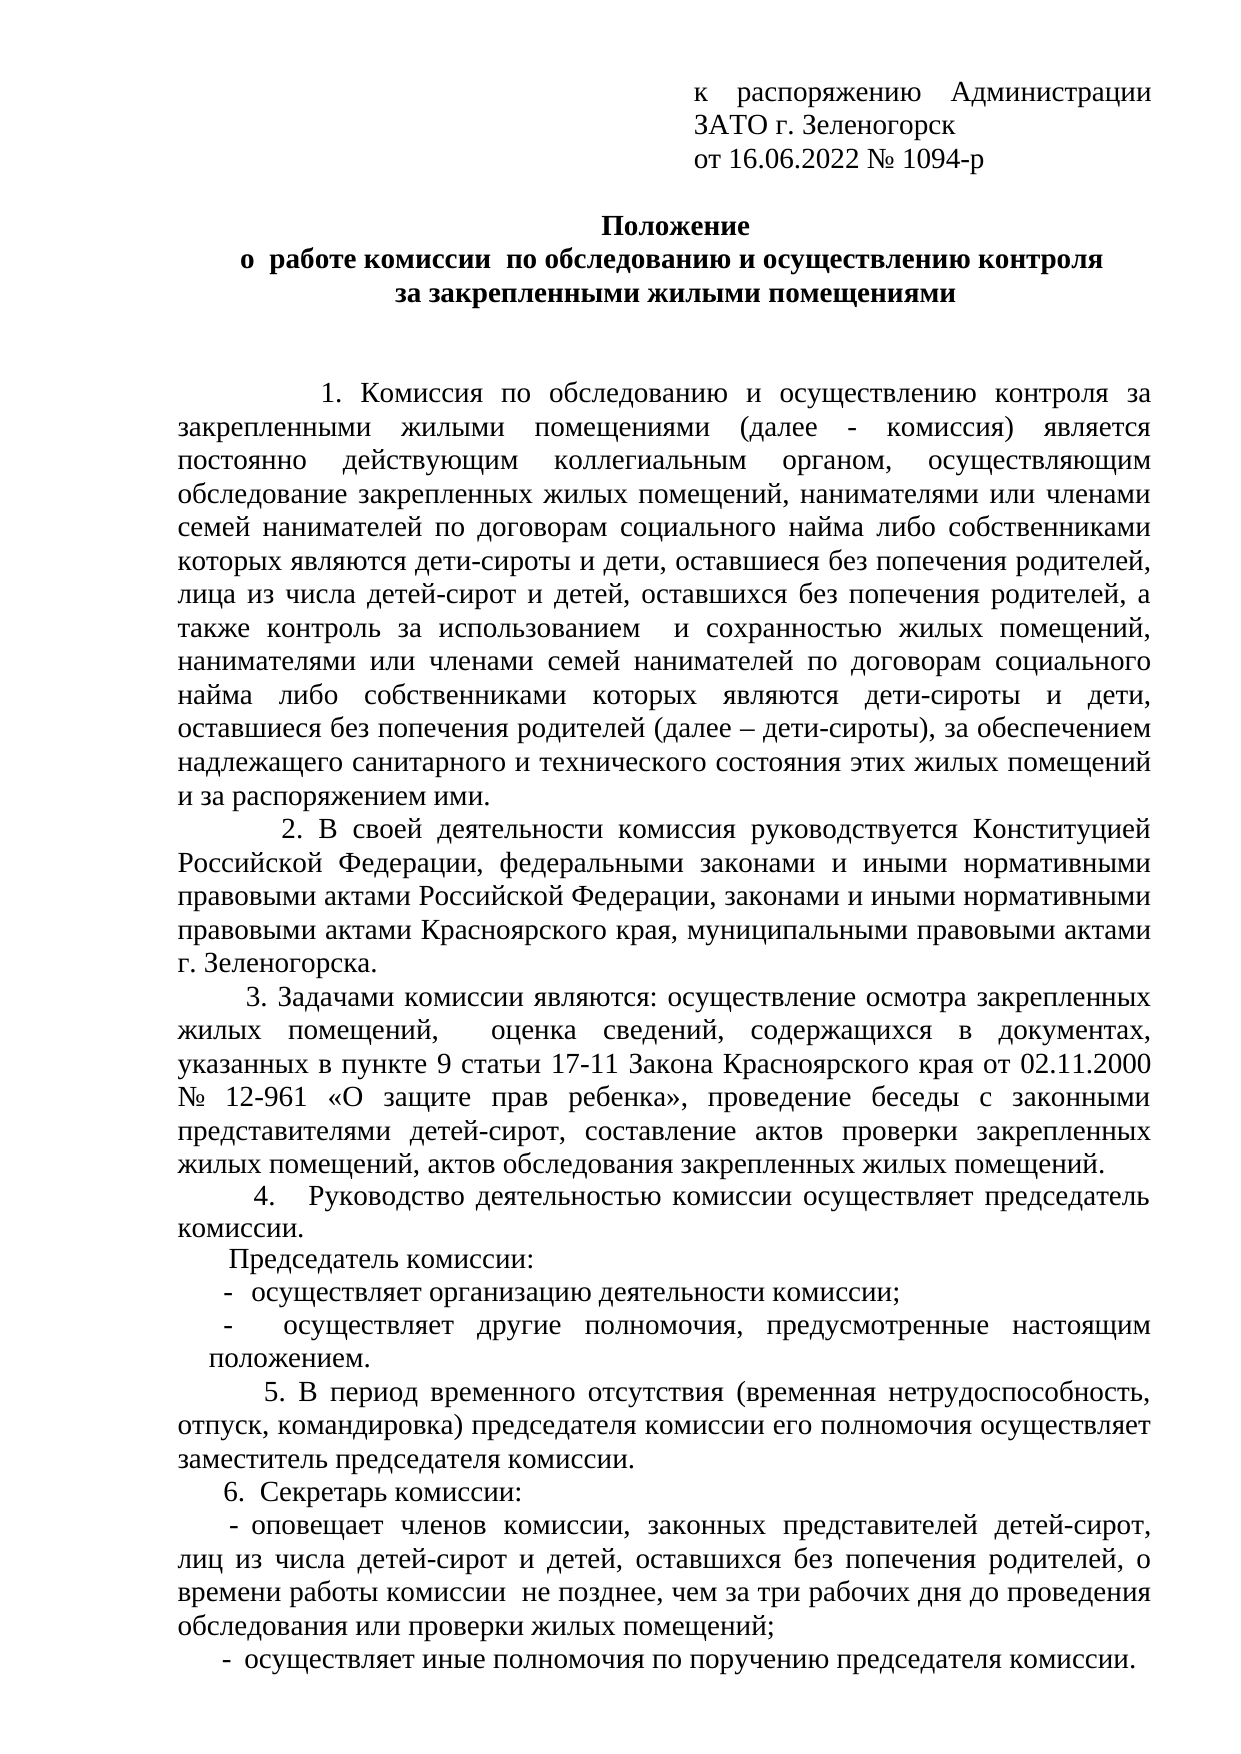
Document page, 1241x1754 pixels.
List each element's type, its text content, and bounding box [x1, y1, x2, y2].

text 4. Руководство деятельностью комиссии осуществляет председатель комиссии. [177, 1181, 1152, 1244]
text Председатель комиссии: [177, 1244, 1152, 1275]
text 3. Задачами комиссии являются: осуществление осмотра закрепленных жилых помещений, оценка сведений, содержащихся в документах, указанных в пункте 9 статьи 17-11 Закона Красноярского края от 02.11.2000 № 12-961 «О защите прав ребенка», проведение беседы с законными представителями детей-сирот, составление актов проверки закрепленных жилых помещений, актов обследования закрепленных жилых помещений. [177, 979, 1152, 1181]
text о работе комиссии по обследованию и осуществлению контроля [192, 242, 1152, 275]
text за закрепленными жилыми помещениями [192, 275, 1152, 309]
text Положение [192, 208, 1152, 242]
text к распоряжению Администрации ЗАТО г. Зеленогорск [693, 74, 1152, 141]
text - осуществляет иные полномочия по поручению председателя комиссии. [177, 1642, 1152, 1676]
text 6. Секретарь комиссии: [208, 1475, 1152, 1508]
text 1. Комиссия по обследованию и осуществлению контроля за закрепленными жилыми помещениями (далее - комиссия) является постоянно действующим коллегиальным органом, осуществляющим обследование закрепленных жилых помещений, нанимателями или членами семей нанимателей по договорам социального найма либо собственниками которых являются дети-сироты и дети, оставшиеся без попечения родителей, лица из числа детей-сирот и детей, оставшихся без попечения родителей, а также контроль за использованием и сохранностью жилых помещений, нанимателями или членами семей нанимателей по договорам социального найма либо собственниками которых являются дети-сироты и дети, оставшиеся без попечения родителей (далее – дети-сироты), за обеспечением надлежащего санитарного и технического состояния этих жилых помещений и за распоряжением ими. [177, 376, 1152, 812]
text 5. В период временного отсутствия (временная нетрудоспособность, отпуск, командировка) председателя комиссии его полномочия осуществляет заместитель председателя комиссии. [177, 1374, 1152, 1475]
text - оповещает членов комиссии, законных представителей детей-сирот, лиц из числа детей-сирот и детей, оставшихся без попечения родителей, о времени работы комиссии не позднее, чем за три рабочих дня до проведения обследования или проверки жилых помещений; [177, 1508, 1152, 1642]
text от 16.06.2022 № 1094-р [693, 141, 1152, 174]
text 2. В своей деятельности комиссия руководствуется Конституцией Российской Федерации, федеральными законами и иными нормативными правовыми актами Российской Федерации, законами и иными нормативными правовыми актами Красноярского края, муниципальными правовыми актами г. Зеленогорска. [177, 812, 1152, 979]
text - осуществляет организацию деятельности комиссии; [223, 1275, 1152, 1308]
text - осуществляет другие полномочия, предусмотренные настоящим положением. [208, 1308, 1152, 1374]
